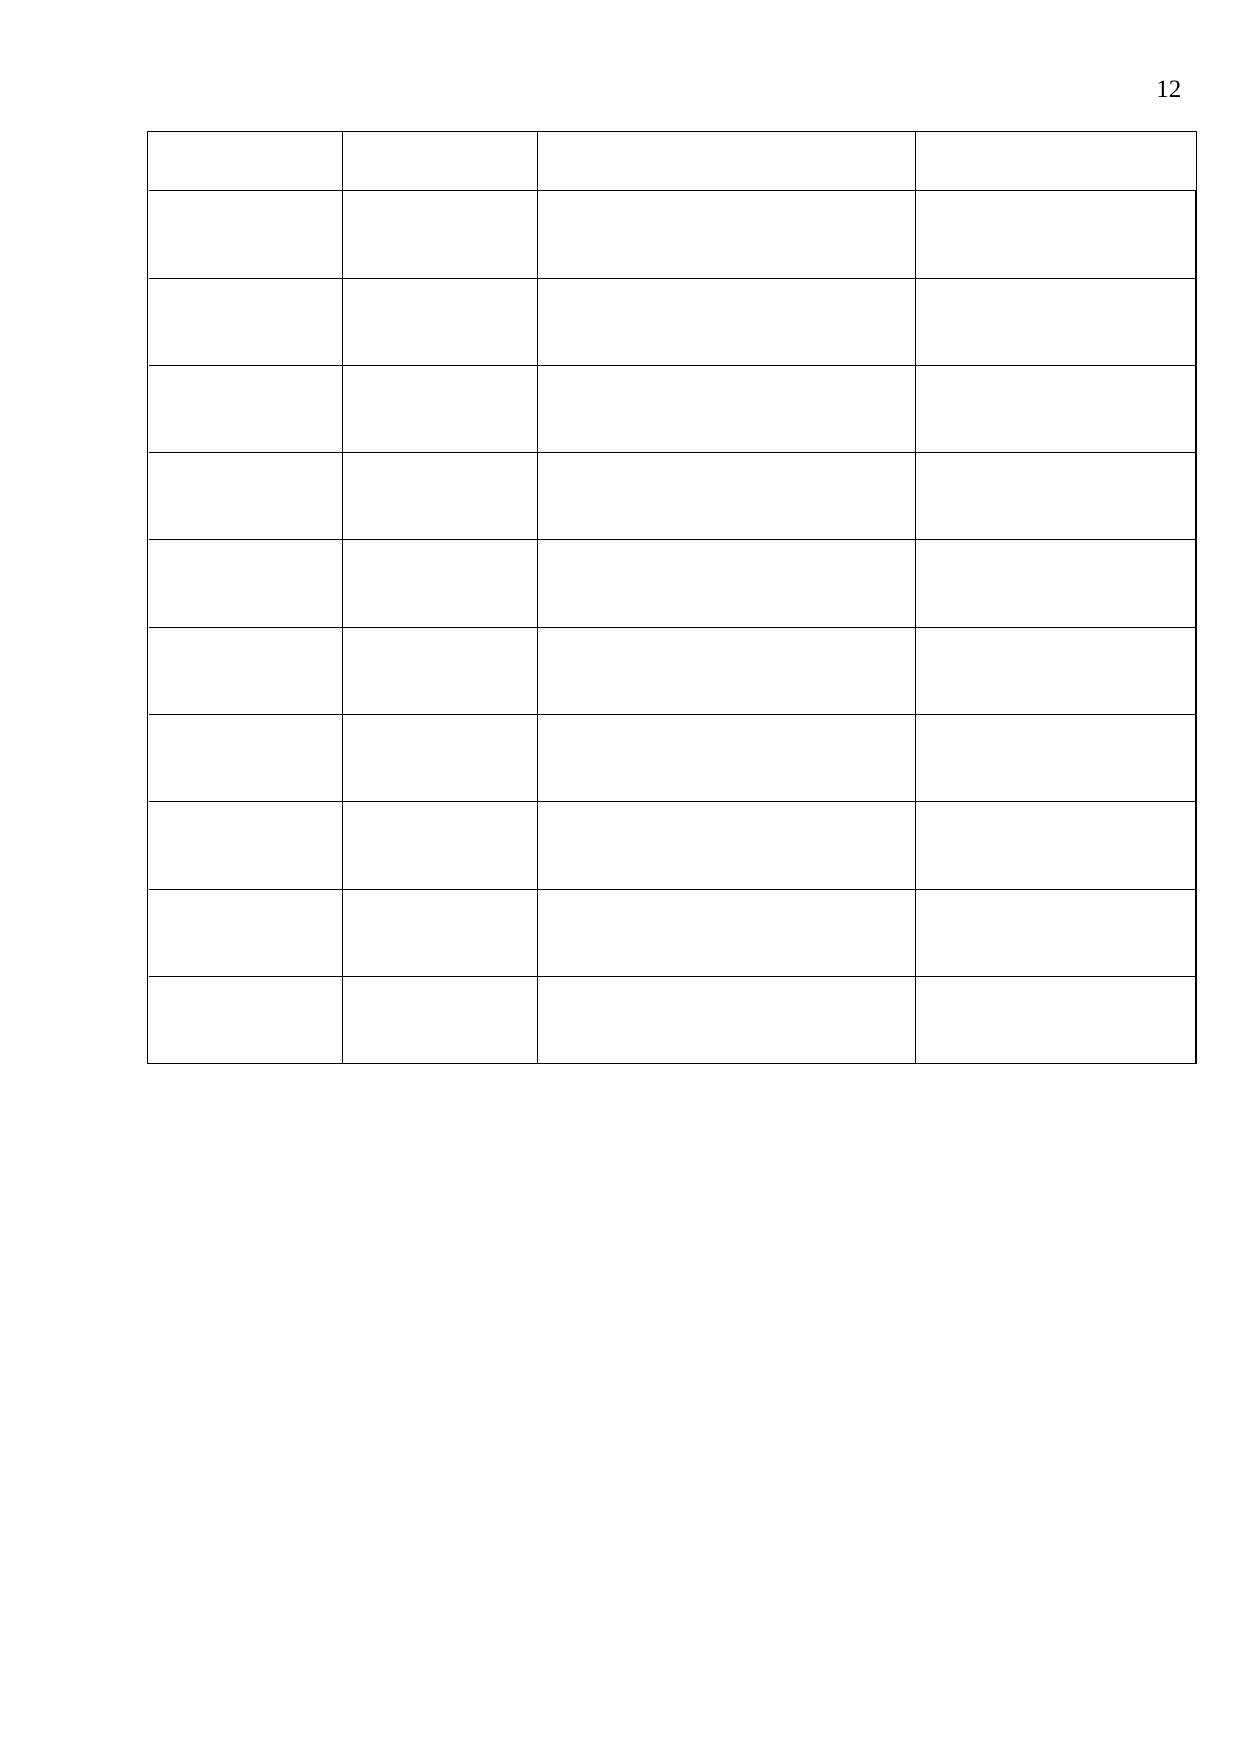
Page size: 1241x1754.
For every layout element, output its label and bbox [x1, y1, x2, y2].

table_cell [343, 977, 537, 1063]
table_cell [538, 540, 915, 627]
table_cell [916, 802, 1195, 888]
table_cell [916, 977, 1195, 1063]
table_cell [343, 279, 537, 365]
table_cell [148, 453, 342, 539]
table_cell [343, 366, 537, 452]
table_cell [538, 366, 915, 452]
table_cell [916, 279, 1195, 365]
table_cell [538, 802, 915, 888]
table_cell [148, 628, 342, 714]
table_cell [343, 628, 537, 714]
table_cell [343, 802, 537, 888]
table_cell [916, 191, 1195, 277]
table_cell [148, 977, 342, 1063]
table_cell [148, 802, 342, 888]
table_cell [148, 890, 342, 976]
table_cell [148, 191, 342, 277]
table_cell [916, 628, 1195, 714]
table_cell [538, 977, 915, 1063]
table_cell [343, 540, 537, 627]
table_cell [916, 540, 1195, 627]
table_cell [916, 132, 1196, 190]
table_cell [538, 132, 915, 190]
table_cell [343, 132, 537, 190]
table_cell [343, 715, 537, 801]
table_cell [538, 453, 915, 539]
table_cell [148, 540, 342, 627]
table_cell [538, 628, 915, 714]
table_cell [538, 715, 915, 801]
table_cell [148, 279, 342, 365]
table_cell [916, 366, 1195, 452]
table_cell [148, 715, 342, 801]
table_cell [916, 453, 1195, 539]
table_cell [538, 890, 915, 976]
table_cell [538, 279, 915, 365]
table_cell [148, 366, 342, 452]
table_cell [148, 132, 342, 190]
table_cell [343, 453, 537, 539]
table_cell [538, 191, 915, 277]
table_cell [916, 890, 1195, 976]
table_cell [916, 715, 1195, 801]
table_cell [343, 191, 537, 277]
table_cell [343, 890, 537, 976]
